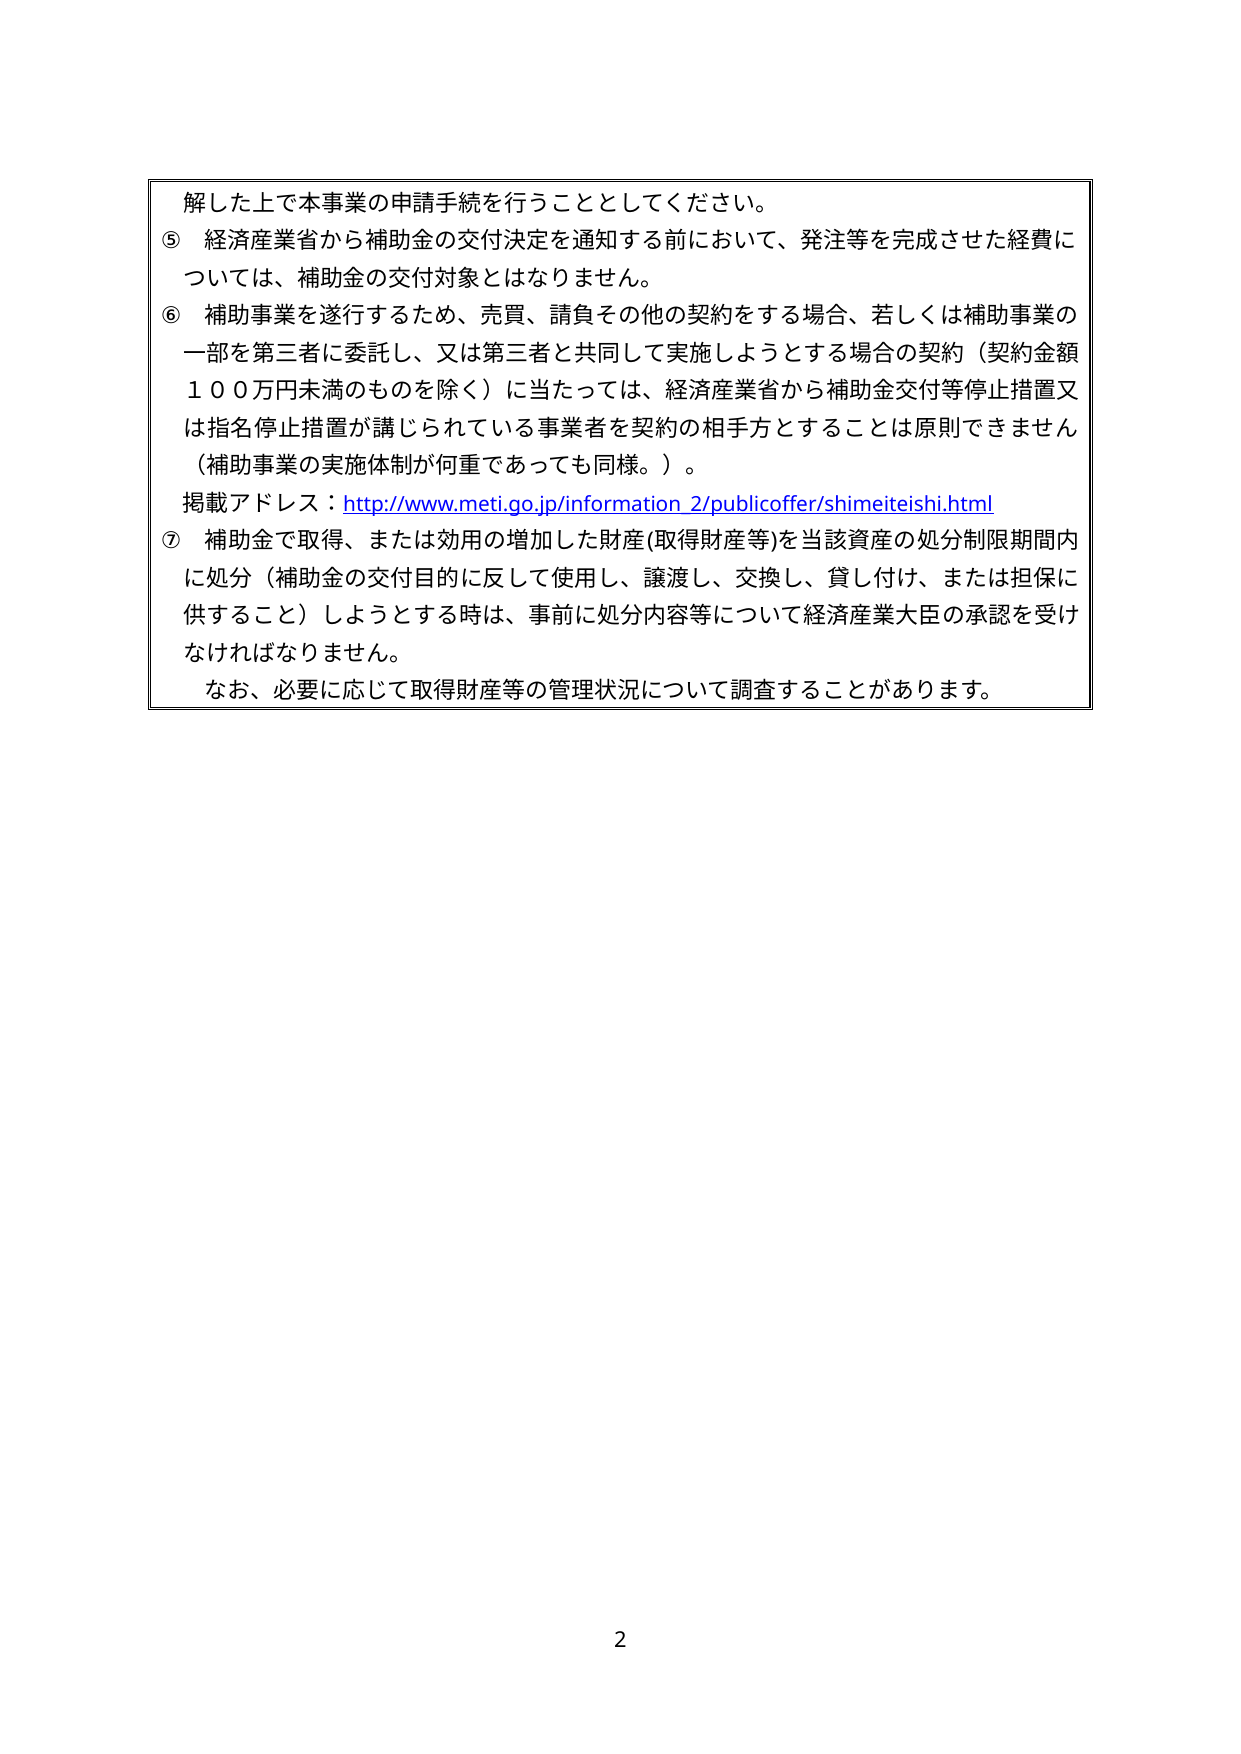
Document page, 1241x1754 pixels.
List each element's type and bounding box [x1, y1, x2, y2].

table_header [151, 182, 1089, 707]
